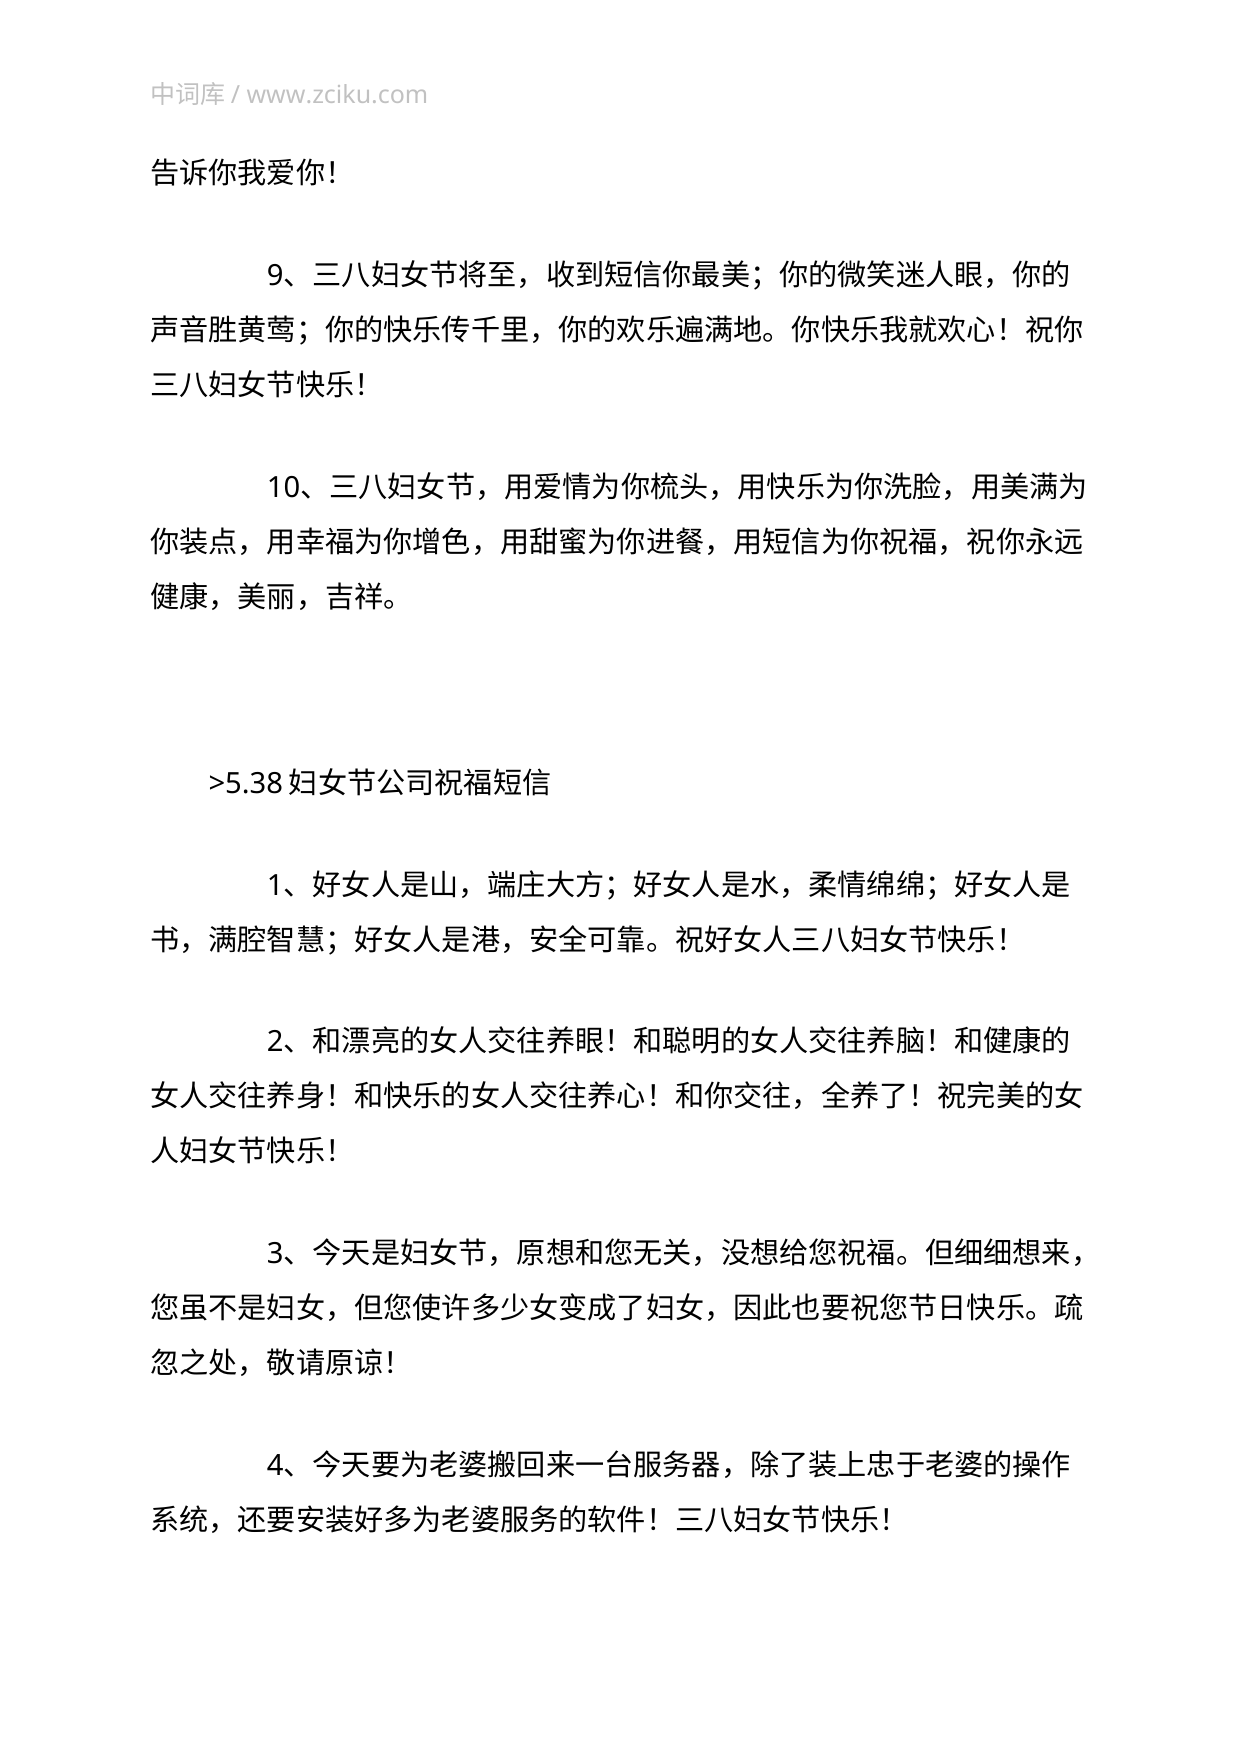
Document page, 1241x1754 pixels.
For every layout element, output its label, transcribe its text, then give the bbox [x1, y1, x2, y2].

text 3、今天是妇女节，原想和您无关，没想给您祝福。但细细想来，您虽不是妇女，但您使许多少女变成了妇女，因此也要祝您节日快乐。疏忽之处，敬请原谅！ [150, 1230, 1090, 1382]
text 2、和漂亮的女人交往养眼！和聪明的女人交往养脑！和健康的女人交往养身！和快乐的女人交往养心！和你交往，全养了！祝完美的女人妇女节快乐！ [150, 1018, 1090, 1170]
text 4、今天要为老婆搬回来一台服务器，除了装上忠于老婆的操作系统，还要安装好多为老婆服务的软件！三八妇女节快乐！ [150, 1441, 1090, 1539]
text 1、好女人是山，端庄大方；好女人是水，柔情绵绵；好女人是书，满腔智慧；好女人是港，安全可靠。祝好女人三八妇女节快乐！ [150, 861, 1090, 958]
text >5.38妇女节公司祝福短信 [150, 759, 1090, 802]
text 9、三八妇女节将至，收到短信你最美；你的微笑迷人眼，你的声音胜黄莺；你的快乐传千里，你的欢乐遍满地。你快乐我就欢心！祝你三八妇女节快乐！ [150, 252, 1090, 404]
text 10、三八妇女节，用爱情为你梳头，用快乐为你洗脸，用美满为你装点，用幸福为你增色，用甜蜜为你进餐，用短信为你祝福，祝你永远健康，美丽，吉祥。 [150, 463, 1090, 616]
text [150, 150, 1090, 192]
